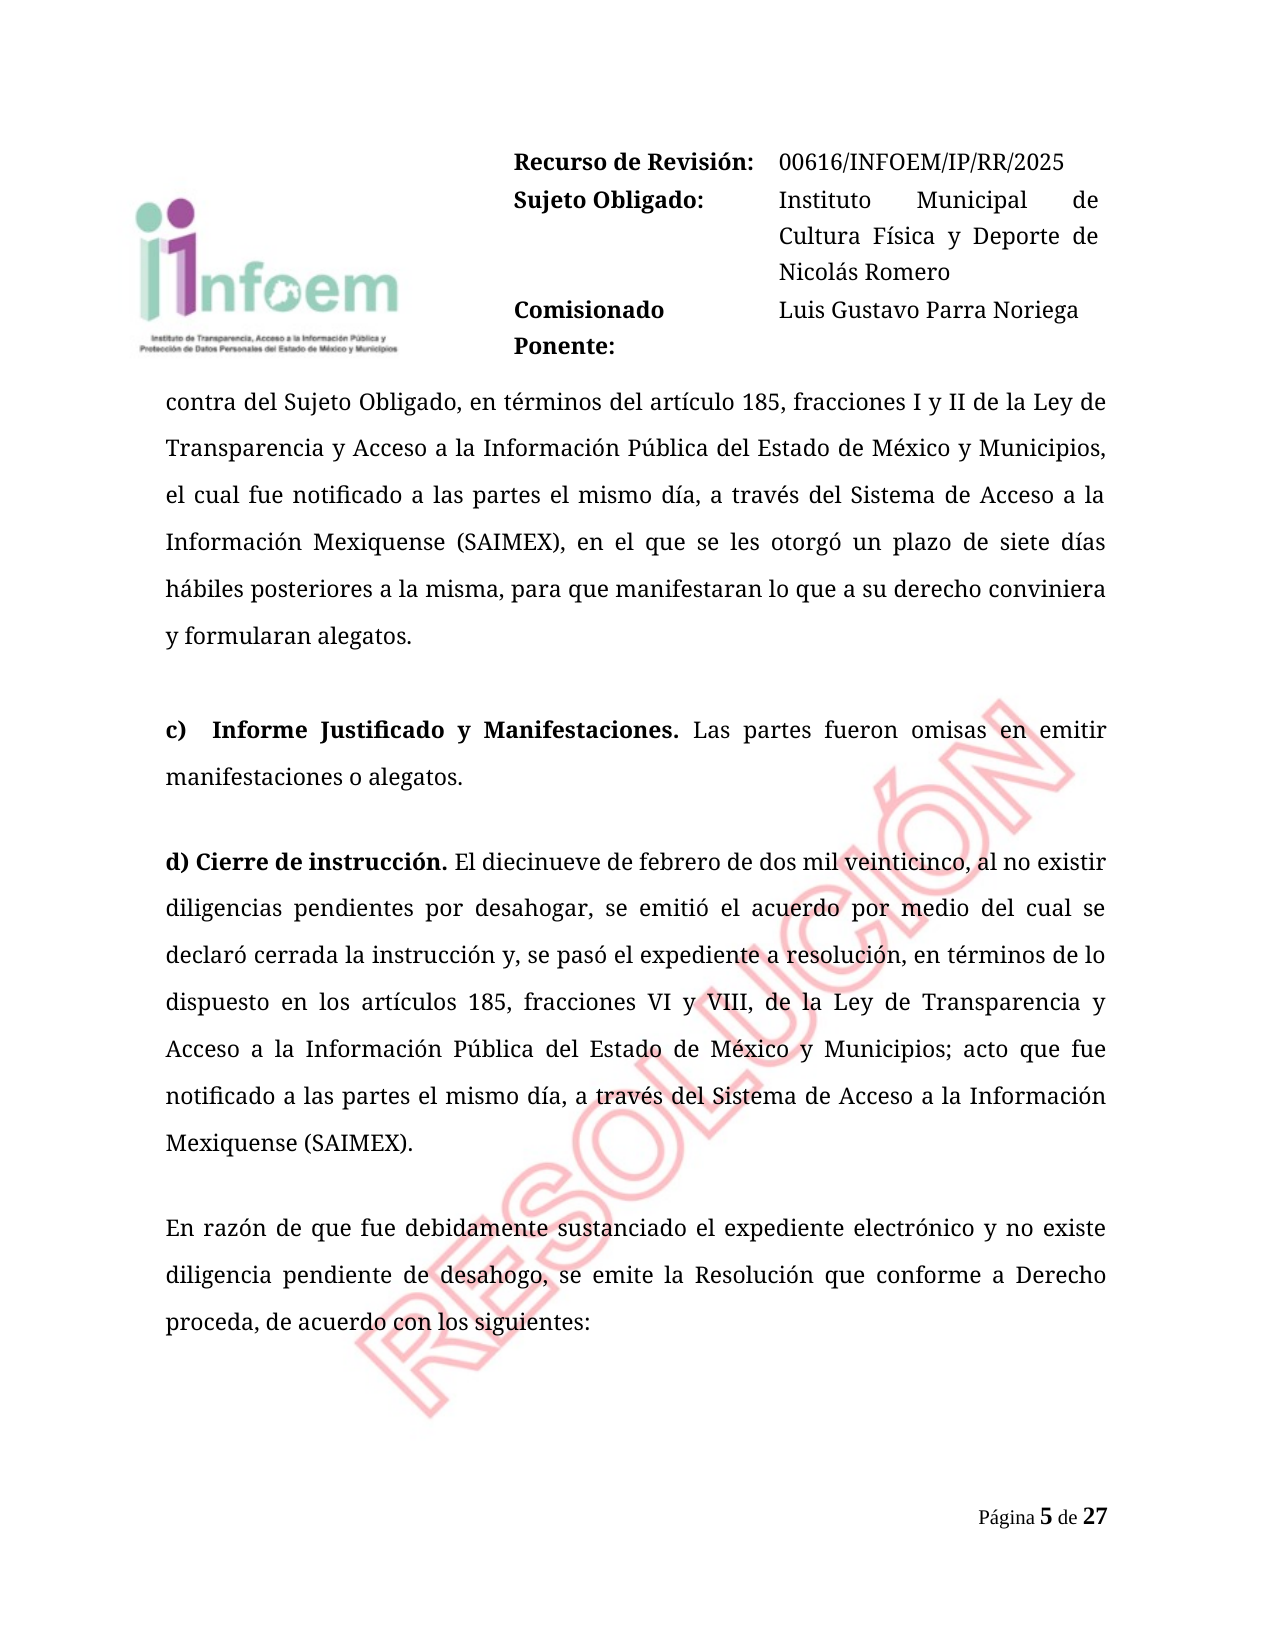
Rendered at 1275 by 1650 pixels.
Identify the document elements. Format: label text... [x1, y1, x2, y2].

text En razón de que fue debidamente sustanciado el expediente electrónico y no existe diligencia pendiente de desahogo, se emite la Resolución que conforme a Derecho proceda, de acuerdo con los siguientes: [165, 1212, 1107, 1337]
text c) Informe Justificado y Manifestaciones. Las partes fueron omisas en emitir manifestaciones o alegatos. [165, 713, 1107, 792]
picture [6, 133, 1275, 1650]
text d) Cierre de instrucción. El diecinueve de febrero de dos mil veinticinco, al no existir diligencias pendientes por desahogar, se emitió el acuerdo por medio del cual se declaró cerrada la instrucción y, se pasó el expediente a resolución, en términos de lo dispuesto en los artículos 185, fracciones VI y VIII, de la Ley de Transparencia y Acceso a la Información Pública del Estado de México y Municipios; acto que fue notificado a las partes el mismo día, a través del Sistema de Acceso a la Información Mexiquense (SAIMEX). [165, 846, 1107, 1158]
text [165, 385, 1107, 651]
